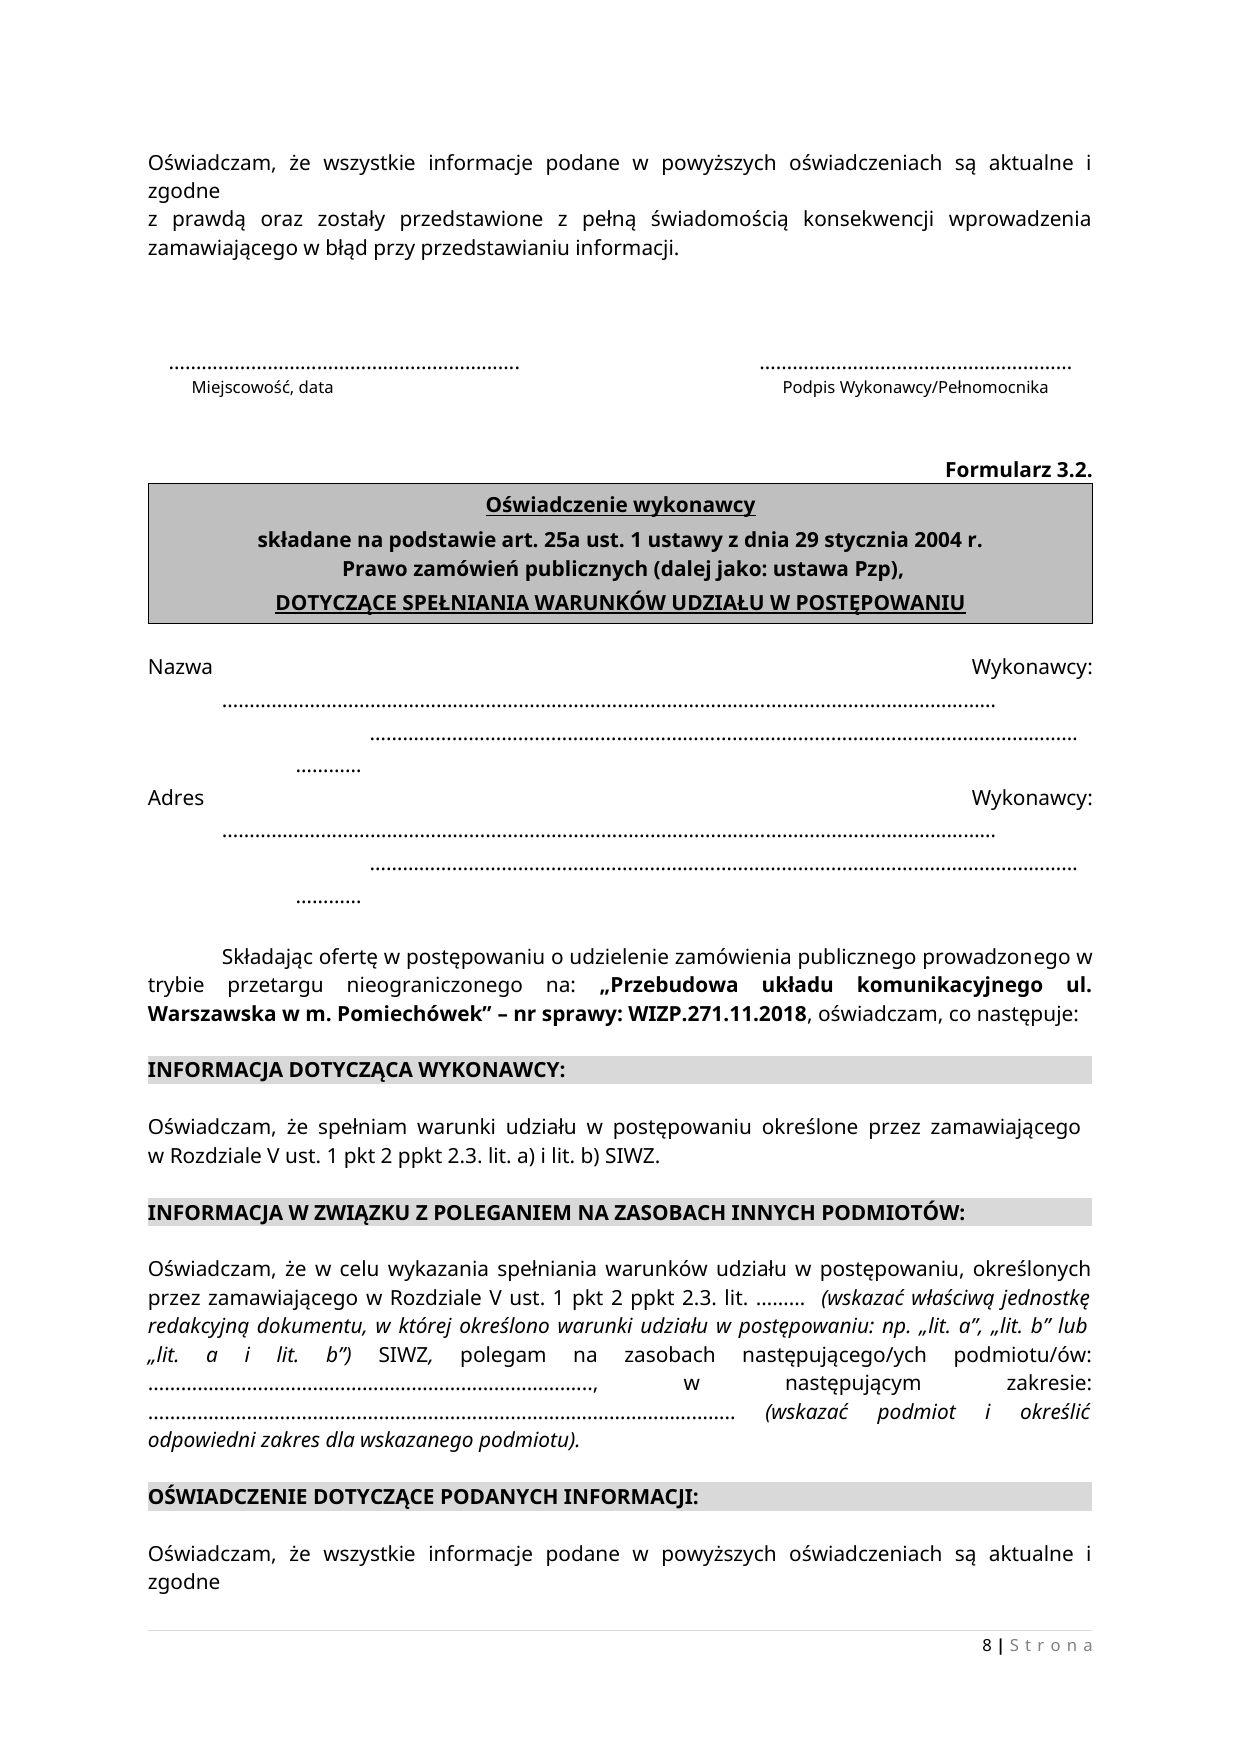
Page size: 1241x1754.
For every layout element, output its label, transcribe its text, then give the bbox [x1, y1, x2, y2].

text INFORMACJA W ZWIĄZKU Z POLEGANIEM NA ZASOBACH INNYCH PODMIOTÓW: [148, 1198, 1092, 1226]
text Miejscowość, data Podpis Wykonawcy/Pełnomocnika [148, 375, 1092, 398]
text …………………………………………………………………………………………………………………………… [295, 848, 1092, 909]
text Adres Wykonawcy: …………………………………………………………………………………………………………………………… [148, 783, 1092, 844]
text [148, 1539, 1092, 1596]
text INFORMACJA DOTYCZĄCA WYKONAWCY: [148, 1056, 1092, 1084]
text Nazwa Wykonawcy: …………………………………………………………………………………………………………………………… [148, 652, 1092, 713]
text ………………………………………………………. ………………………………………………… [148, 347, 1092, 375]
text …………………………………………………………………………………………………………………………… [295, 718, 1092, 779]
text Składając ofertę w postępowaniu o udzielenie zamówienia publicznego prowadzonego w trybie przetargu nieograniczonego na: „Przebudowa układu komunikacyjnego ul. Warszawska w m. Pomiechówek” – nr sprawy: WIZP.271.11.2018, oświadczam, co następuje: [148, 942, 1092, 1027]
text Oświadczam, że w celu wykazania spełniania warunków udziału w postępowaniu, określonych przez zamawiającego w Rozdziale V ust. 1 pkt 2 ppkt 2.3. lit. ……… (wskazać właściwą jednostkę redakcyjną dokumentu, w której określono warunki udziału w postępowaniu: np. „lit. a”, „lit. b” lub „lit. a i lit. b”) SIWZ, polegam na zasobach następującego/ych podmiotu/ów: ……………………………………………………………………..., w następującym zakresie: …………………………………………………………………………………………….. (wskazać podmiot i określić odpowiedni zakres dla wskazanego podmiotu). [148, 1254, 1092, 1454]
text OŚWIADCZENIE DOTYCZĄCE PODANYCH INFORMACJI: [148, 1482, 1092, 1511]
text Formularz 3.2. [148, 455, 1092, 483]
table_header Oświadczenie wykonawcy składane na podstawie art. 25a ust. 1 ustawy z dnia 29 stycznia 2004 r. Prawo zamówień publicznych (dalej jako: ustawa Pzp), DOTYCZĄCE SPEŁNIANIA WARUNKÓW UDZIAŁU W POSTĘPOWANIU [149, 484, 1092, 623]
text Oświadczam, że spełniam warunki udziału w postępowaniu określone przez zamawiającego w Rozdziale V ust. 1 pkt 2 ppkt 2.3. lit. a) i lit. b) SIWZ. [148, 1112, 1092, 1169]
